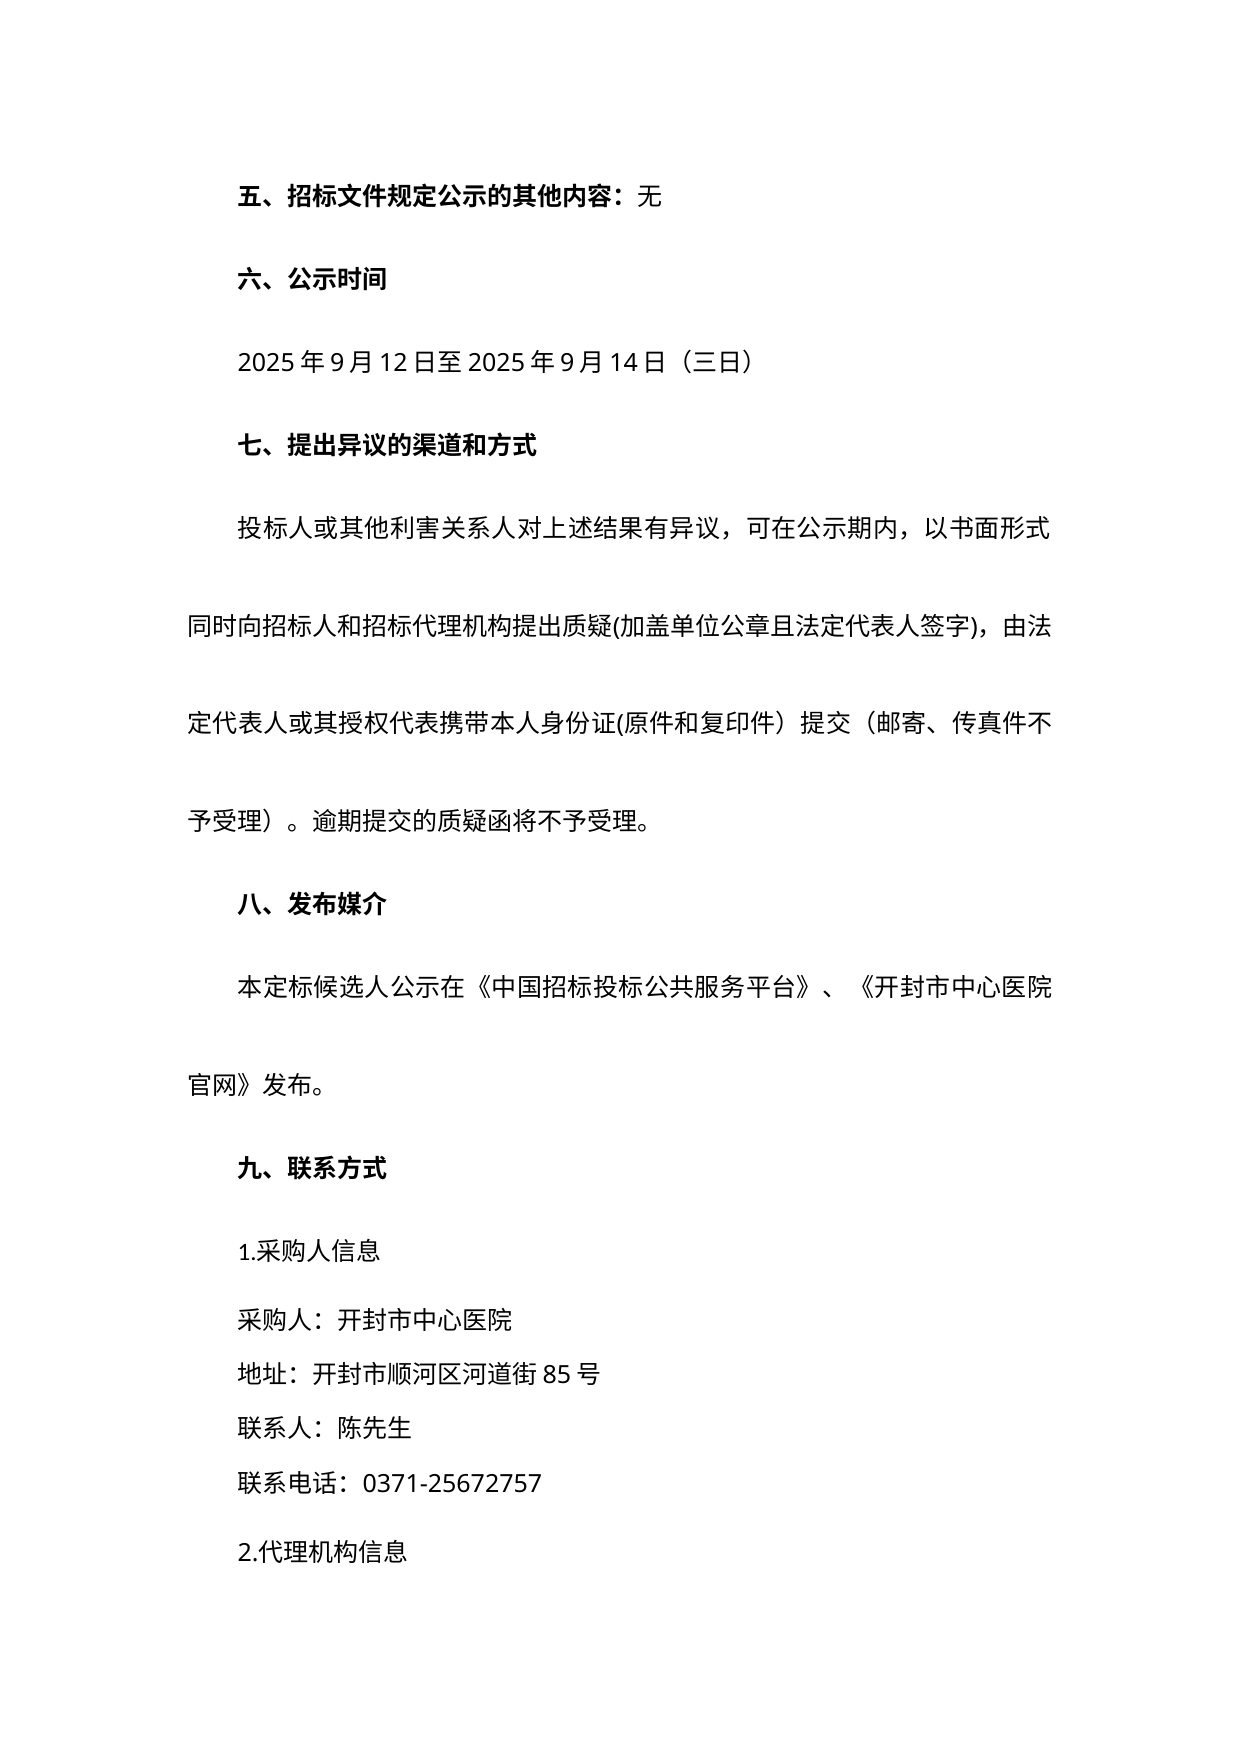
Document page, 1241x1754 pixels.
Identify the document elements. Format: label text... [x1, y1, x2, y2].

text 七、提出异议的渠道和方式 [187, 411, 1053, 476]
text 1.采购人信息 [187, 1217, 1053, 1282]
text 联系电话：0371-25672757 [187, 1463, 1053, 1499]
text 八、发布媒介 [187, 870, 1053, 935]
text 九、联系方式 [187, 1134, 1053, 1199]
text 联系人：陈先生 [187, 1409, 1053, 1445]
text 地址：开封市顺河区河道街85号 [187, 1354, 1053, 1391]
text 投标人或其他利害关系人对上述结果有异议，可在公示期内，以书面形式同时向招标人和招标代理机构提出质疑(加盖单位公章且法定代表人签字)，由法定代表人或其授权代表携带本人身份证(原件和复印件）提交（邮寄、传真件不予受理）。逾期提交的质疑函将不予受理。 [187, 494, 1053, 852]
text 2025年9月12日至2025年9月14日（三日） [187, 328, 1053, 393]
text 五、招标文件规定公示的其他内容：无 [187, 162, 1053, 227]
text 本定标候选人公示在《中国招标投标公共服务平台》、《开封市中心医院官网》发布。 [187, 953, 1053, 1116]
text 采购人：开封市中心医院 [187, 1300, 1053, 1336]
list 2.代理机构信息 [187, 1518, 1053, 1583]
text 六、公示时间 [187, 245, 1053, 310]
